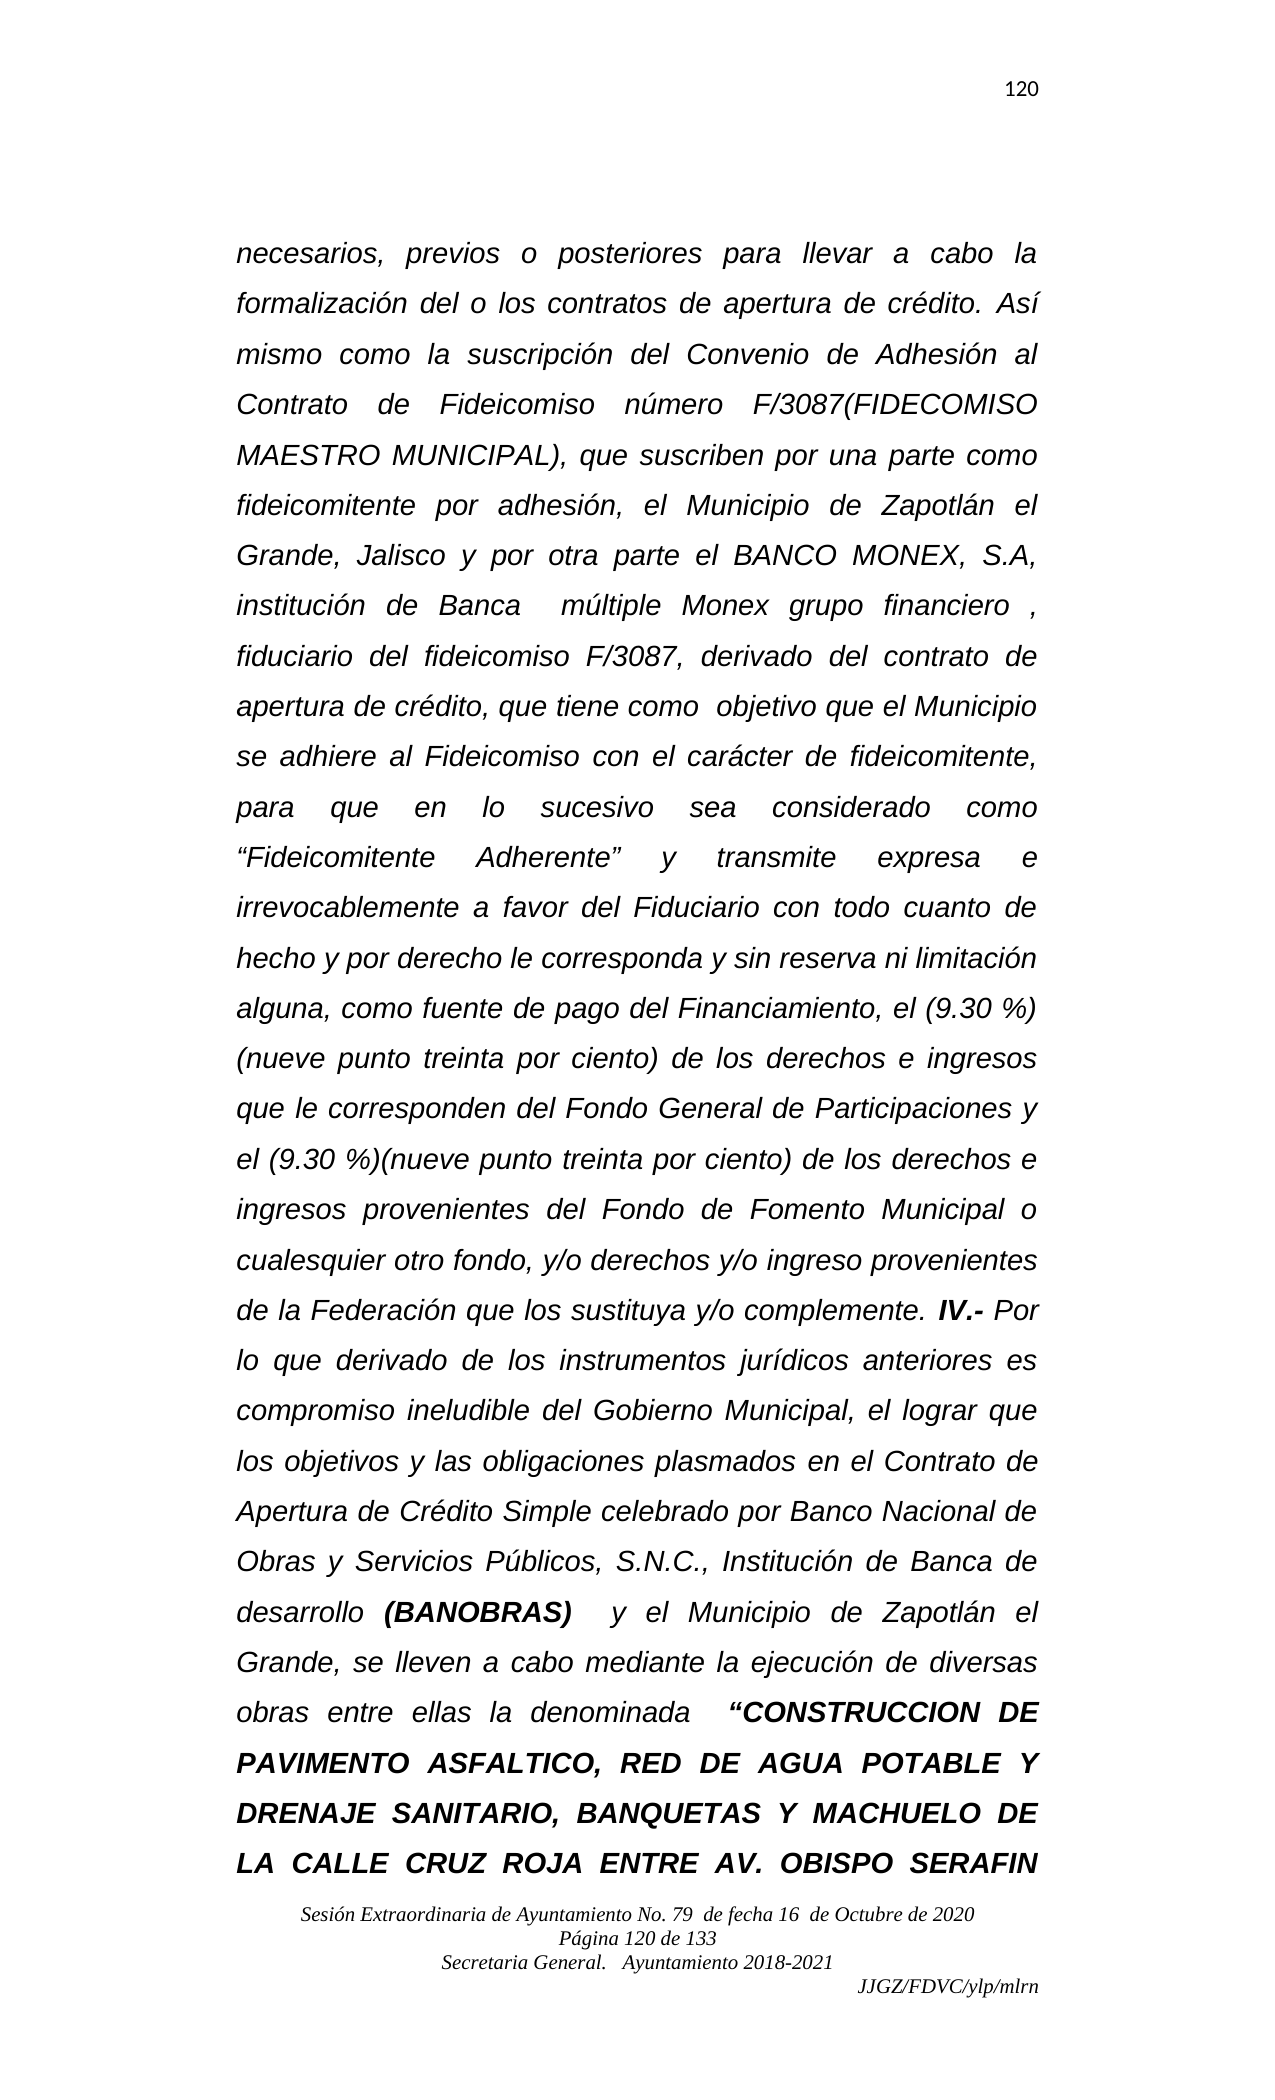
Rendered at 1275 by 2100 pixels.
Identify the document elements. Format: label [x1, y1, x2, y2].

text [236, 236, 1039, 1880]
